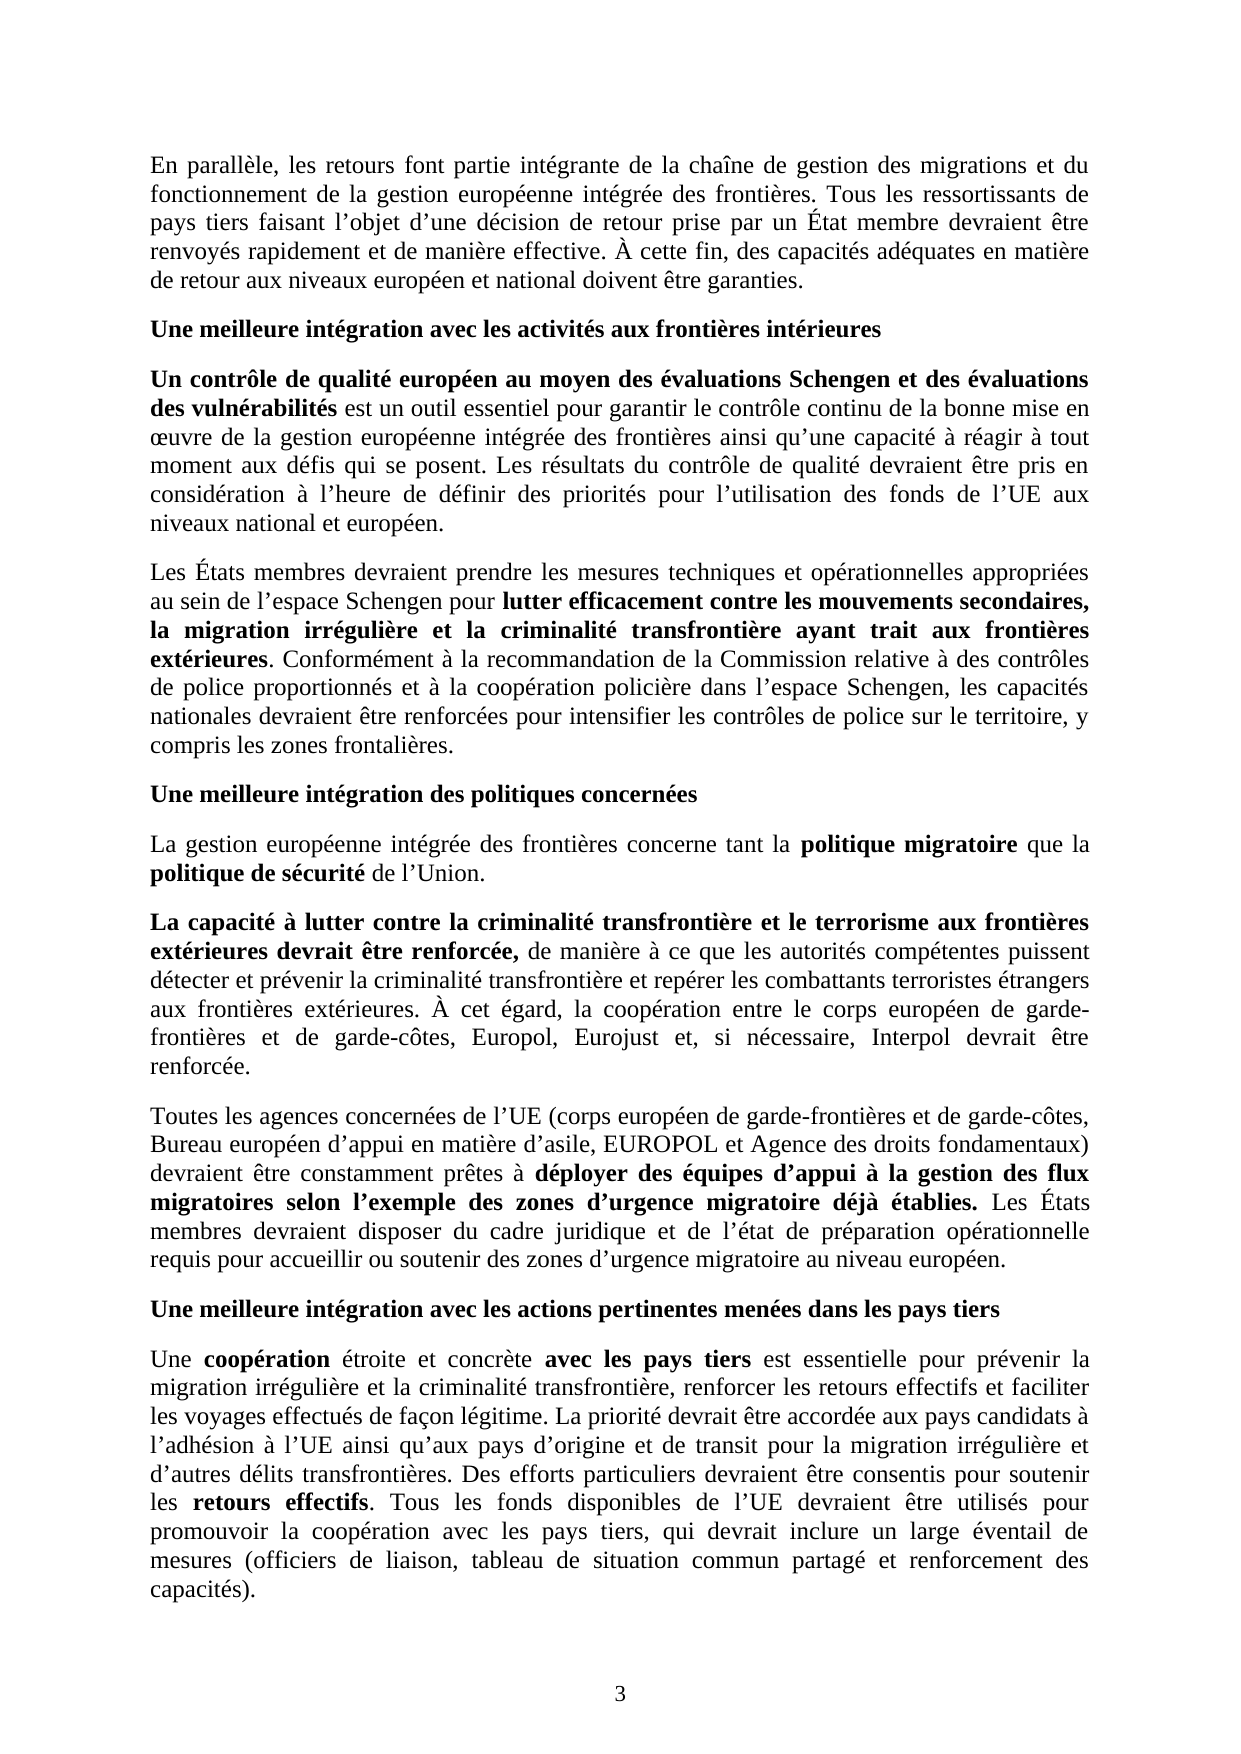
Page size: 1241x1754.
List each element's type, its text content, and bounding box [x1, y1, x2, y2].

text Toutes les agences concernées de l’UE (corps européen de garde-frontières et de garde-côtes, Bureau européen d’appui en matière d’asile, EUROPOL et Agence des droits fondamentaux) devraient être constamment prêtes à déployer des équipes d’appui à la gestion des flux migratoires selon l’exemple des zones d’urgence migratoire déjà établies. Les États membres devraient disposer du cadre juridique et de l’état de préparation opérationnelle requis pour accueillir ou soutenir des zones d’urgence migratoire au niveau européen. [150, 1101, 1090, 1273]
text Un contrôle de qualité européen au moyen des évaluations Schengen et des évaluations des vulnérabilités est un outil essentiel pour garantir le contrôle continu de la bonne mise en œuvre de la gestion européenne intégrée des frontières ainsi qu’une capacité à réagir à tout moment aux défis qui se posent. Les résultats du contrôle de qualité devraient être pris en considération à l’heure de définir des priorités pour l’utilisation des fonds de l’UE aux niveaux national et européen. [150, 364, 1090, 537]
text Une meilleure intégration avec les actions pertinentes menées dans les pays tiers [150, 1294, 1090, 1323]
text Une meilleure intégration avec les activités aux frontières intérieures [150, 314, 1090, 343]
text La capacité à lutter contre la criminalité transfrontière et le terrorisme aux frontières extérieures devrait être renforcée, de manière à ce que les autorités compétentes puissent détecter et prévenir la criminalité transfrontière et repérer les combattants terroristes étrangers aux frontières extérieures. À cet égard, la coopération entre le corps européen de garde-frontières et de garde-côtes, Europol, Eurojust et, si nécessaire, Interpol devrait être renforcée. [150, 907, 1090, 1080]
text Une coopération étroite et concrète avec les pays tiers est essentielle pour prévenir la migration irrégulière et la criminalité transfrontière, renforcer les retours effectifs et faciliter les voyages effectués de façon légitime. La priorité devrait être accordée aux pays candidats à l’adhésion à l’UE ainsi qu’aux pays d’origine et de transit pour la migration irrégulière et d’autres délits transfrontières. Des efforts particuliers devraient être consentis pour soutenir les retours effectifs. Tous les fonds disponibles de l’UE devraient être utilisés pour promouvoir la coopération avec les pays tiers, qui devrait inclure un large éventail de mesures (officiers de liaison, tableau de situation commun partagé et renforcement des capacités). [150, 1344, 1090, 1602]
text La gestion européenne intégrée des frontières concerne tant la politique migratoire que la politique de sécurité de l’Union. [150, 829, 1090, 887]
text Les États membres devraient prendre les mesures techniques et opérationnelles appropriées au sein de l’espace Schengen pour lutter efficacement contre les mouvements secondaires, la migration irrégulière et la criminalité transfrontière ayant trait aux frontières extérieures. Conformément à la recommandation de la Commission relative à des contrôles de police proportionnés et à la coopération policière dans l’espace Schengen, les capacités nationales devraient être renforcées pour intensifier les contrôles de police sur le territoire, y compris les zones frontalières. [150, 557, 1090, 759]
text Une meilleure intégration des politiques concernées [150, 779, 1090, 808]
text En parallèle, les retours font partie intégrante de la chaîne de gestion des migrations et du fonctionnement de la gestion européenne intégrée des frontières. Tous les ressortissants de pays tiers faisant l’objet d’une décision de retour prise par un État membre devraient être renvoyés rapidement et de manière effective. À cette fin, des capacités adéquates en matière de retour aux niveaux européen et national doivent être garanties. [150, 150, 1090, 294]
